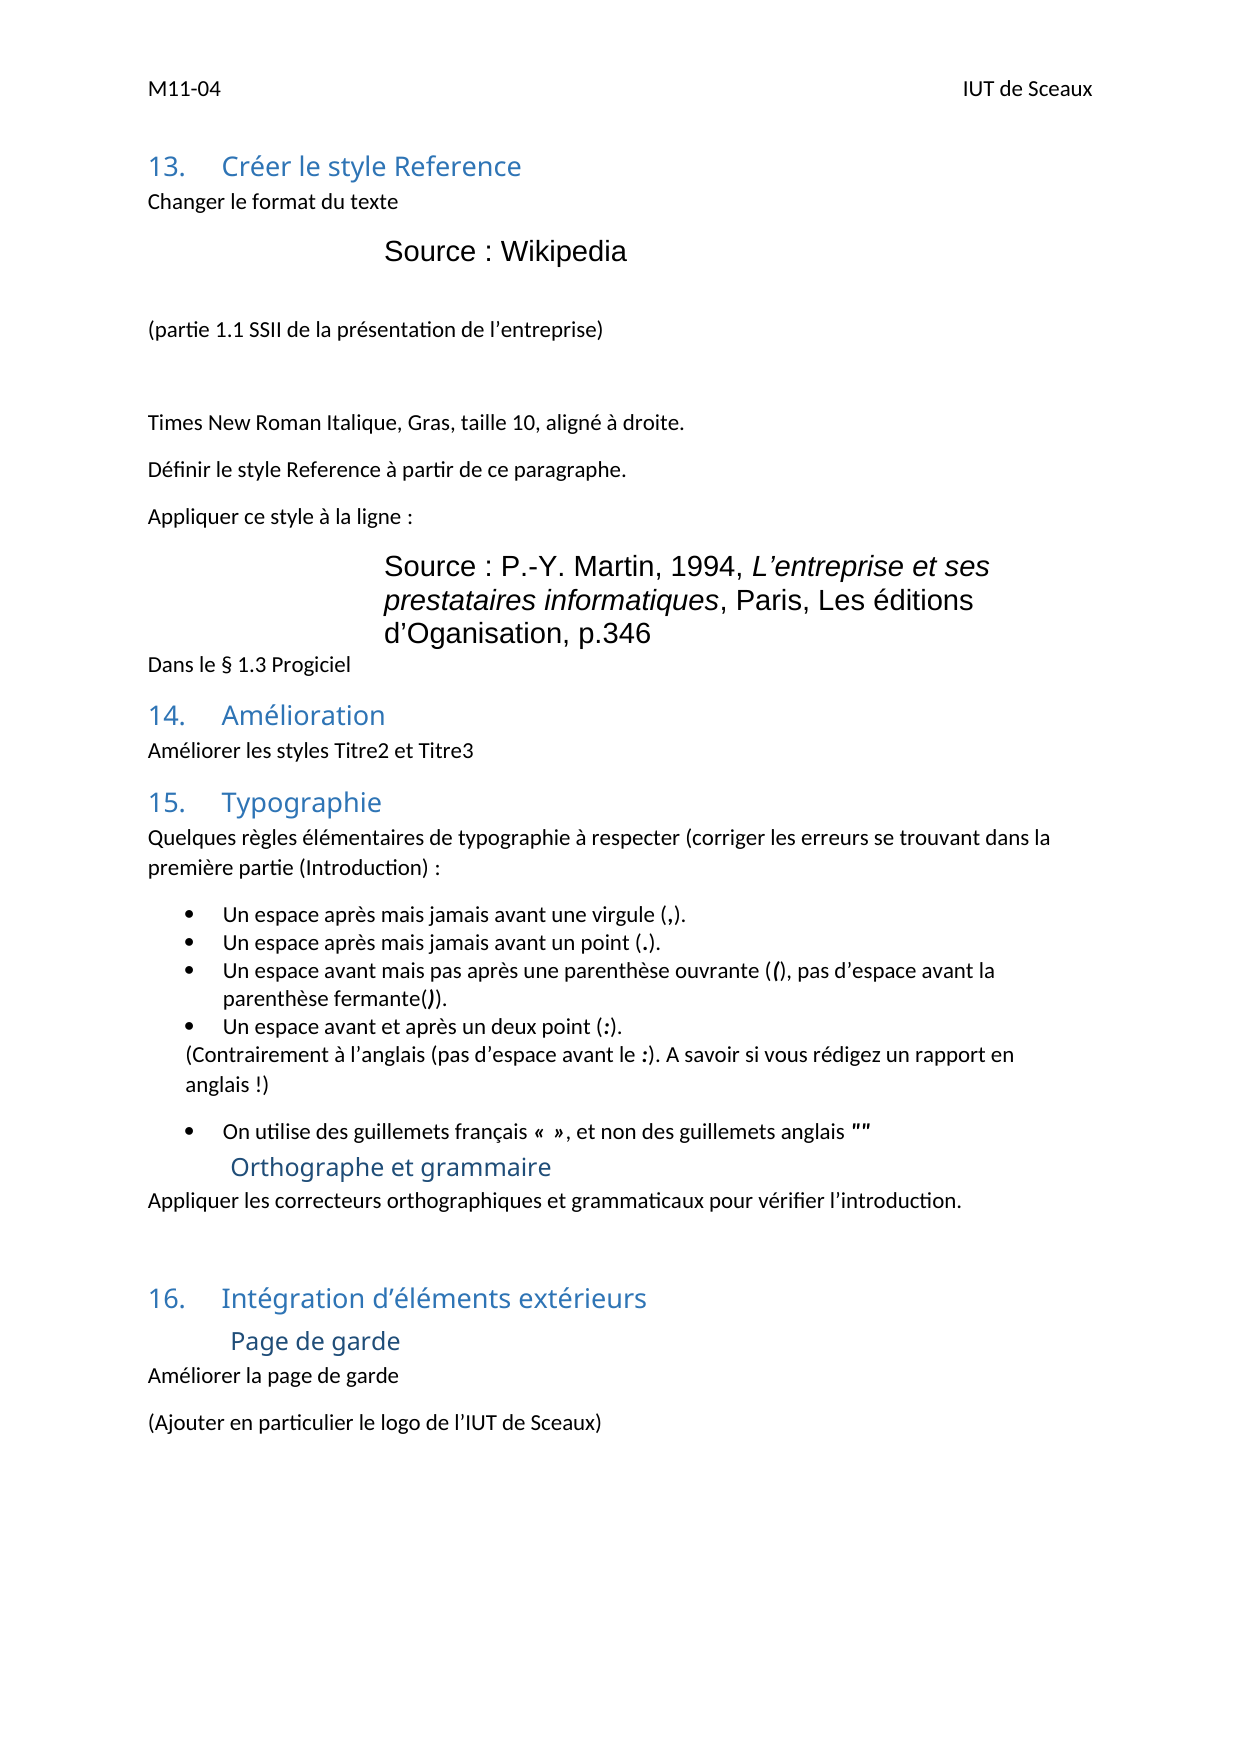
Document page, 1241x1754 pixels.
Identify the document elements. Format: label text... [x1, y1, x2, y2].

text Appliquer les correcteurs orthographiques et grammaticaux pour vérifier l’introduction. [148, 1186, 1093, 1214]
subtitle Orthographe et grammaire [230, 1149, 1093, 1183]
list Un espace avant mais pas après une parenthèse ouvrante ((), pas d’espace avant la parenthèse fermante()). [185, 956, 1093, 1012]
subtitle Amélioration [148, 697, 1093, 733]
list On utilise des guillemets français « », et non des guillemets anglais "" [185, 1117, 1093, 1145]
text Quelques règles élémentaires de typographie à respecter (corriger les erreurs se trouvant dans la première partie (Introduction) : [148, 823, 1093, 881]
text Améliorer les styles Titre2 et Titre3 [148, 736, 1093, 764]
subtitle Créer le style Reference [148, 148, 1093, 184]
subtitle Typographie [148, 783, 1093, 820]
text Définir le style Reference à partir de ce paragraphe. [148, 455, 1093, 483]
text (partie 1.1 SSII de la présentation de l’entreprise) [148, 315, 1093, 343]
text Améliorer la page de garde [148, 1361, 1093, 1389]
text Dans le § 1.3 Progiciel [148, 650, 1093, 678]
list Un espace après mais jamais avant un point (.). [185, 928, 1093, 956]
list Un espace avant et après un deux point (:). [185, 1012, 1093, 1040]
subtitle Intégration d’éléments extérieurs [148, 1280, 1093, 1317]
subtitle Page de garde [230, 1324, 1093, 1358]
text (Contrairement à l’anglais (pas d’espace avant le :). A savoir si vous rédigez un rapport en anglais !) [185, 1040, 1093, 1098]
text Times New Roman Italique, Gras, taille 10, aligné à droite. [148, 408, 1093, 436]
list Un espace après mais jamais avant une virgule (,). [185, 900, 1093, 928]
text Source : P.-Y. Martin, 1994, L’entreprise et ses prestataires informatiques, Paris, Les éditions d’Oganisation, p.346 [384, 549, 1093, 650]
text Changer le format du texte [148, 187, 1093, 215]
text Appliquer ce style à la ligne : [148, 502, 1093, 530]
text Source : Wikipedia [384, 234, 1093, 268]
text (Ajouter en particulier le logo de l’IUT de Sceaux) [148, 1408, 1093, 1436]
